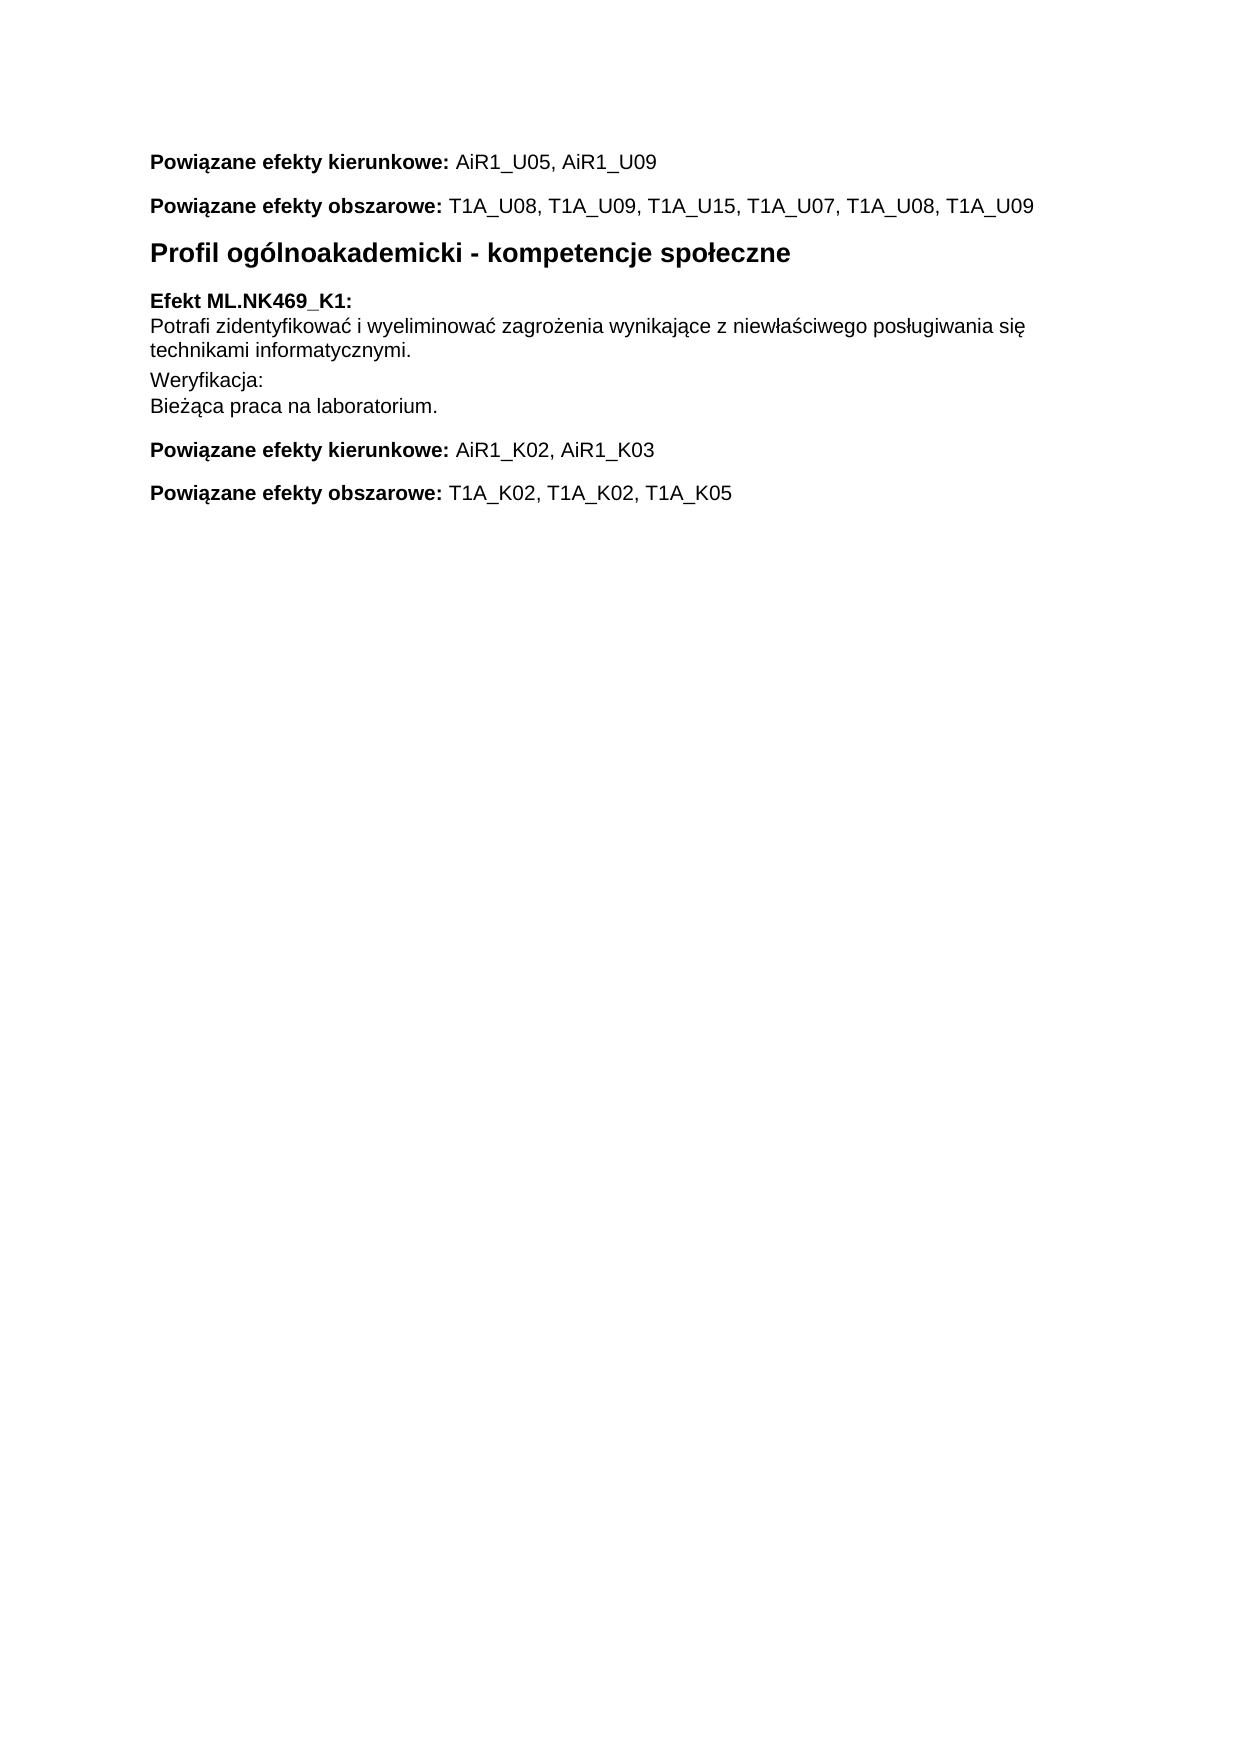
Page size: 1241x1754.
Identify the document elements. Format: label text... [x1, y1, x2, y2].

subtitle Profil ogólnoakademicki - kompetencje społeczne [150, 237, 1090, 269]
text Powiązane efekty obszarowe: T1A_U08, T1A_U09, T1A_U15, T1A_U07, T1A_U08, T1A_U09 [150, 194, 1090, 218]
text Efekt ML.NK469_K1: [150, 288, 1090, 312]
text Powiązane efekty kierunkowe: AiR1_U05, AiR1_U09 [150, 150, 1090, 174]
text Potrafi zidentyfikować i wyeliminować zagrożenia wynikające z niewłaściwego posługiwania się technikami informatycznymi. [150, 313, 1090, 361]
text Bieżąca praca na laboratorium. [150, 394, 1090, 418]
text Powiązane efekty kierunkowe: AiR1_K02, AiR1_K03 [150, 437, 1090, 461]
text Powiązane efekty obszarowe: T1A_K02, T1A_K02, T1A_K05 [150, 481, 1090, 505]
text Weryfikacja: [150, 368, 1090, 392]
